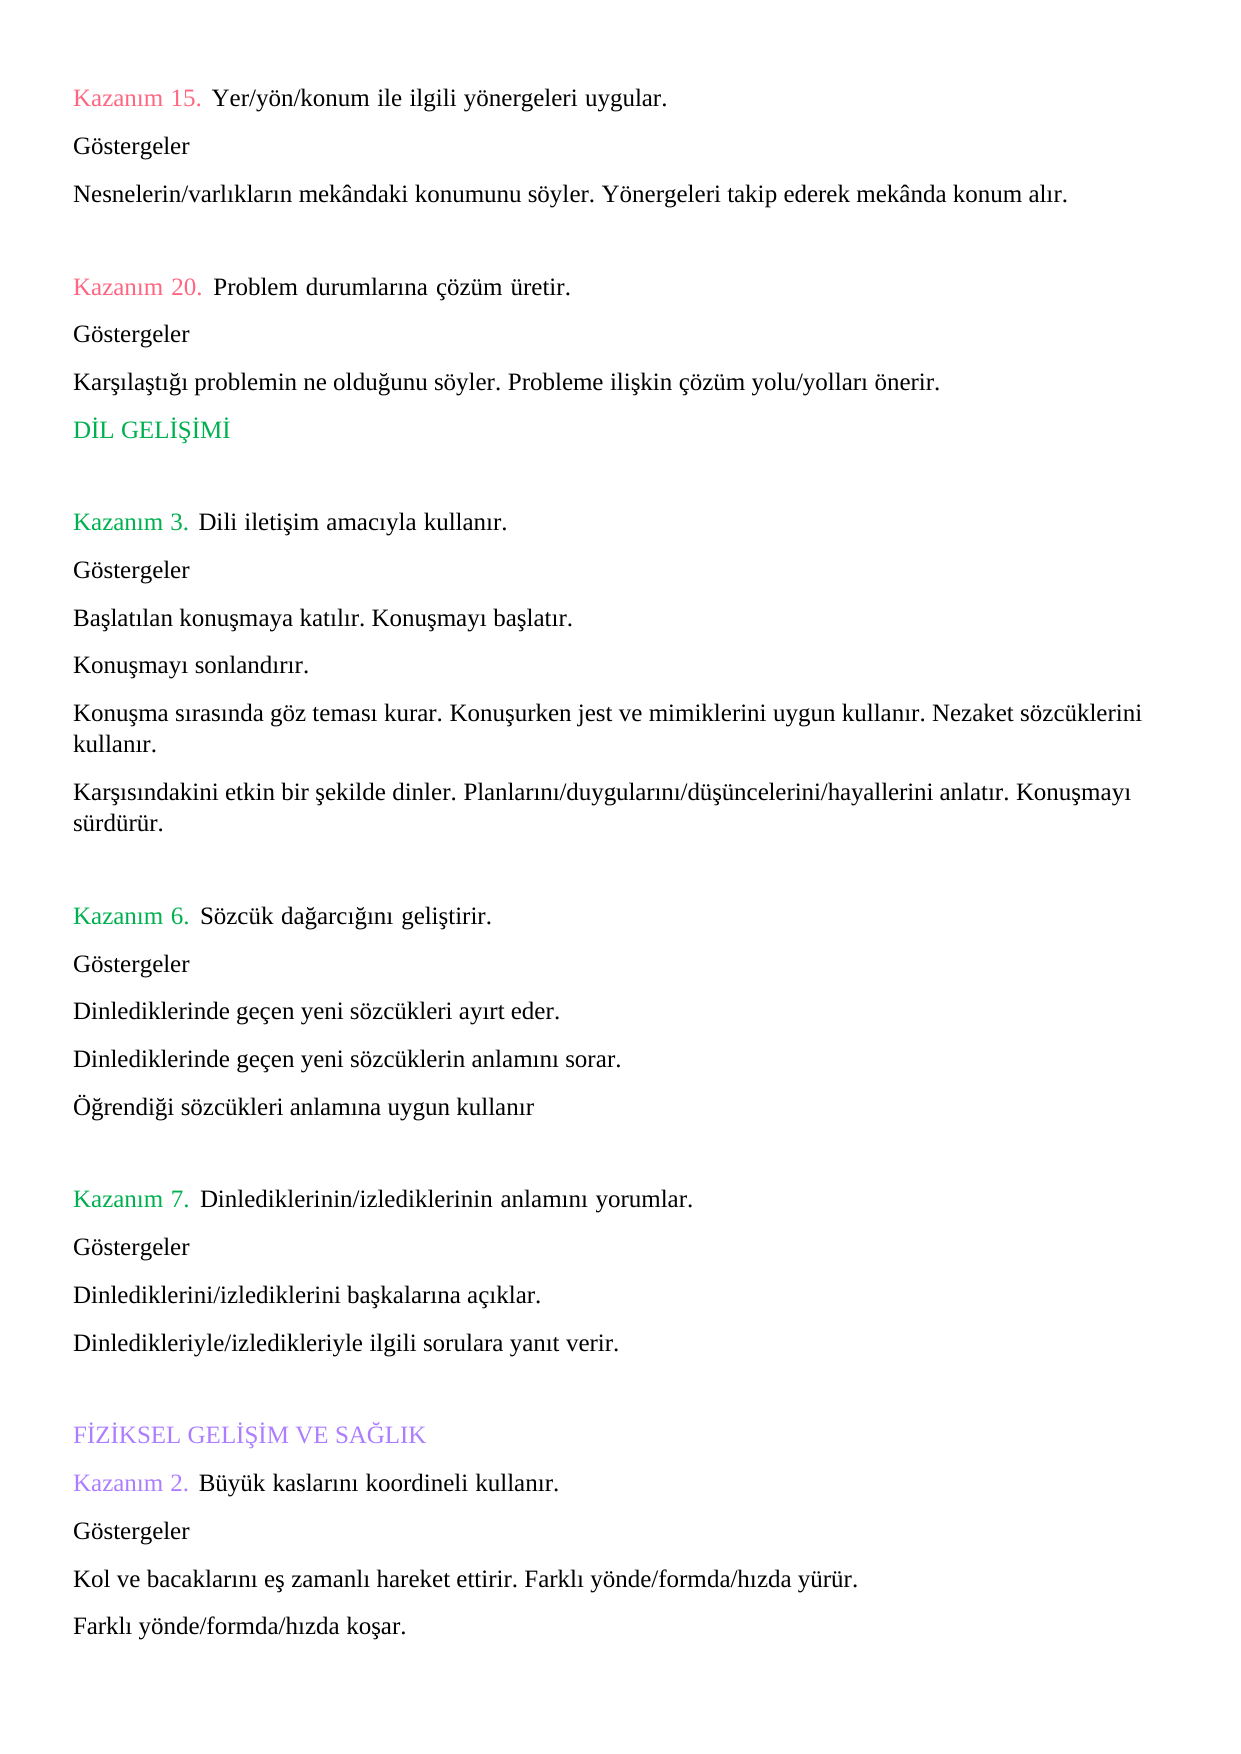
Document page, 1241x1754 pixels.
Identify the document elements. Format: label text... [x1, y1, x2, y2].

text Kazanım 3. Dili iletişim amacıyla kullanır. [73, 507, 1167, 536]
text Kazanım 2. Büyük kaslarını koordineli kullanır. [73, 1468, 1167, 1497]
text Göstergeler [73, 319, 1167, 348]
text Kazanım 6. Sözcük dağarcığını geliştirir. [73, 901, 1167, 930]
text Kazanım 15. Yer/yön/konum ile ilgili yönergeleri uygular. [73, 83, 1167, 112]
text Konuşmayı sonlandırır. [73, 651, 1167, 679]
text Göstergeler [73, 1516, 1167, 1545]
text Konuşma sırasında göz teması kurar. Konuşurken jest ve mimiklerini uygun kullanır. Nezaket sözcüklerini kullanır. [73, 698, 1167, 758]
text Kazanım 20. Problem durumlarına çözüm üretir. [73, 272, 1167, 300]
text Nesnelerin/varlıkların mekândaki konumunu söyler. Yönergeleri takip ederek mekânda konum alır. [73, 179, 1167, 207]
text Dinlediklerini/izlediklerini başkalarına açıklar. [73, 1280, 1167, 1309]
text Başlatılan konuşmaya katılır. Konuşmayı başlatır. [73, 603, 1167, 632]
text Dinlediklerinde geçen yeni sözcükleri ayırt eder. [73, 996, 1167, 1025]
text Göstergeler [73, 131, 1167, 160]
text Göstergeler [73, 555, 1167, 584]
text Kazanım 7. Dinlediklerinin/izlediklerinin anlamını yorumlar. [73, 1184, 1167, 1213]
text FİZİKSEL GELİŞİM VE SAĞLIK [73, 1421, 1167, 1449]
text Dinlediklerinde geçen yeni sözcüklerin anlamını sorar. [73, 1044, 1167, 1073]
text Farklı yönde/formda/hızda koşar. [73, 1611, 1167, 1640]
text Karşılaştığı problemin ne olduğunu söyler. Probleme ilişkin çözüm yolu/yolları önerir. [73, 367, 1167, 396]
text Göstergeler [73, 949, 1167, 977]
text DİL GELİŞİMİ [73, 415, 1167, 443]
text Göstergeler [73, 1232, 1167, 1261]
text Kol ve bacaklarını eş zamanlı hareket ettirir. Farklı yönde/formda/hızda yürür. [73, 1564, 1167, 1592]
text Dinledikleriyle/izledikleriyle ilgili sorulara yanıt verir. [73, 1328, 1167, 1356]
text Karşısındakini etkin bir şekilde dinler. Planlarını/duygularını/düşüncelerini/hayallerini anlatır. Konuşmayı sürdürür. [73, 777, 1167, 837]
text Öğrendiği sözcükleri anlamına uygun kullanır [73, 1092, 1167, 1121]
